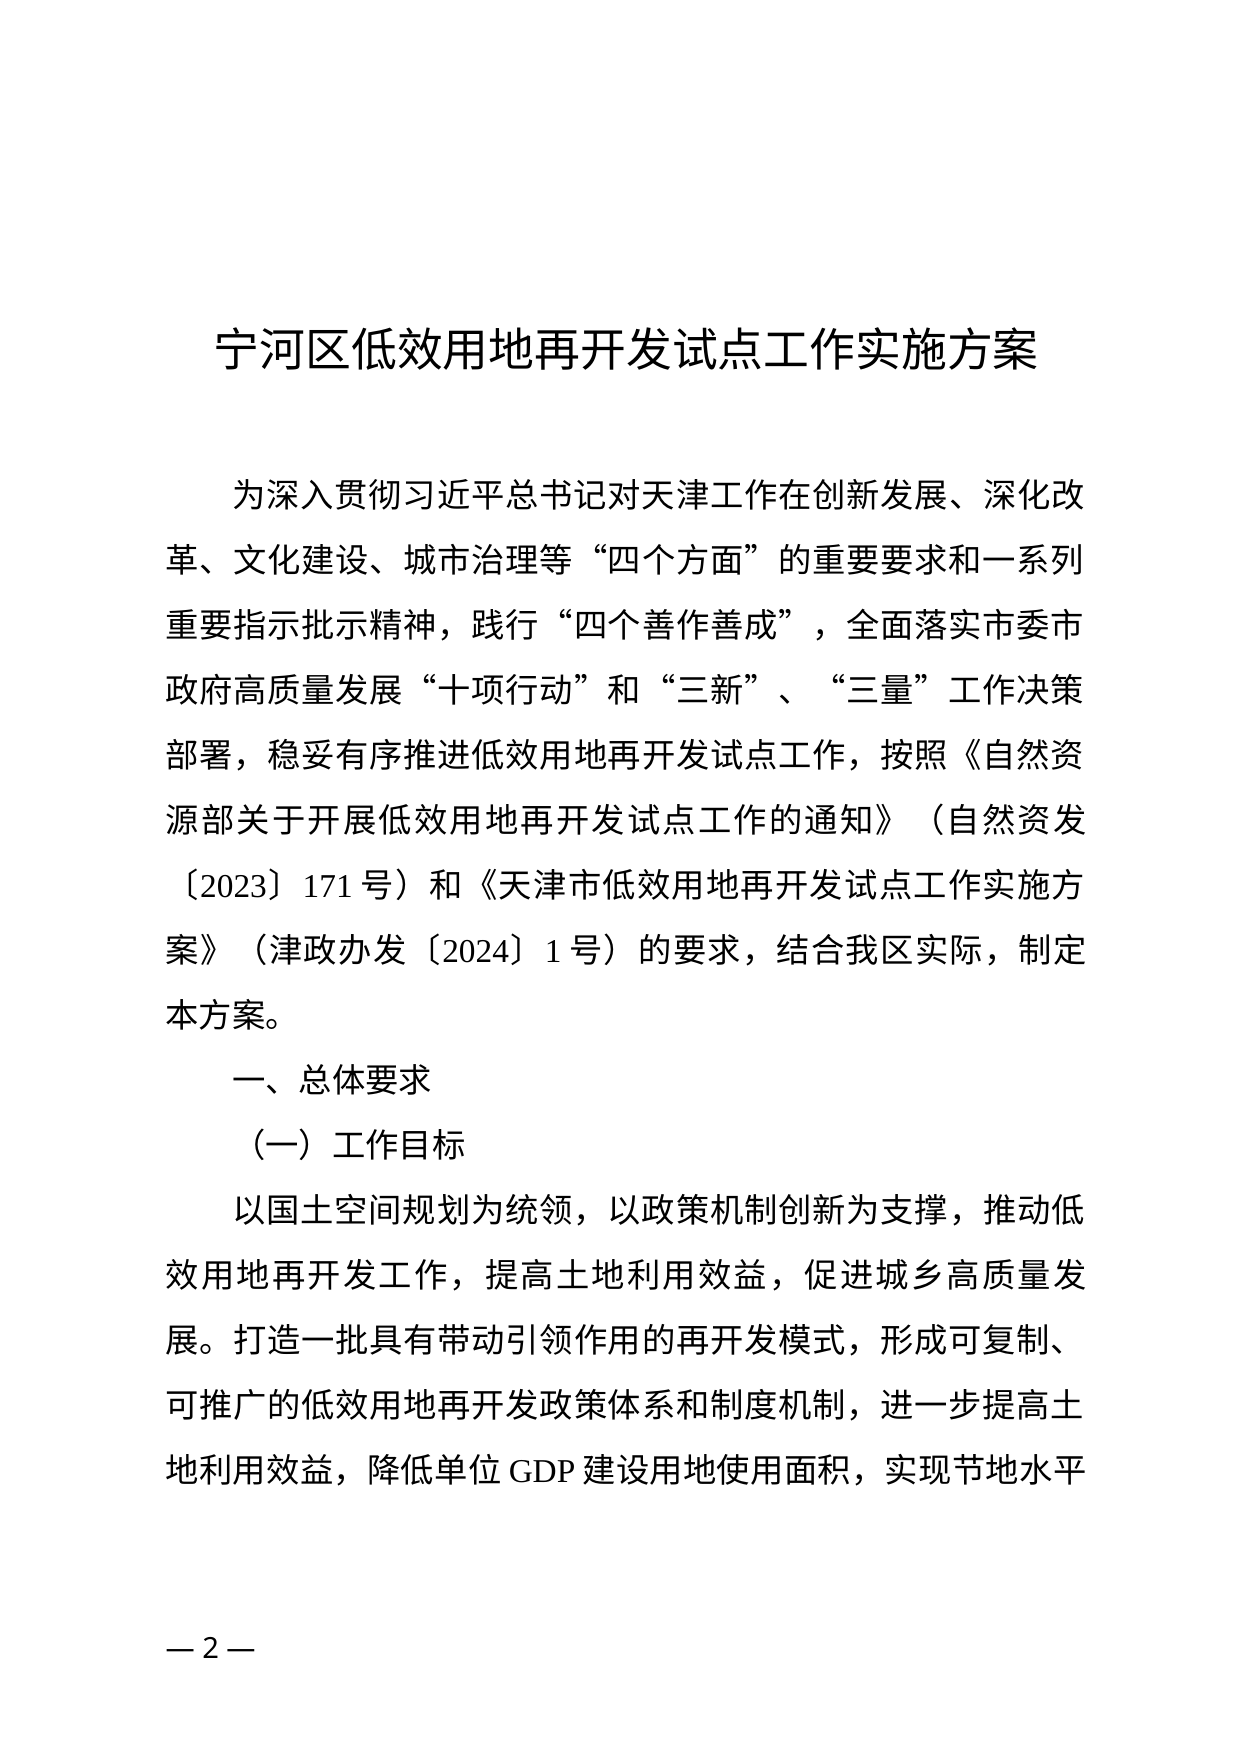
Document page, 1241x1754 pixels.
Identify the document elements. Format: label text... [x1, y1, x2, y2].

list 工作目标 [165, 1110, 1087, 1175]
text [165, 1175, 1087, 1500]
text 为深入贯彻习近平总书记对天津工作在创新发展、深化改革、文化建设、城市治理等“四个方面”的重要要求和一系列重要指示批示精神，践行“四个善作善成”，全面落实市委市政府高质量发展“十项行动”和“三新”、“三量”工作决策部署，稳妥有序推进低效用地再开发试点工作，按照《自然资源部关于开展低效用地再开发试点工作的通知》（自然资发〔2023〕171号）和《天津市低效用地再开发试点工作实施方案》（津政办发〔2024〕1号）的要求，结合我区实际，制定本方案。 [165, 460, 1087, 1045]
list 总体要求 [165, 1045, 1087, 1110]
text 宁河区低效用地再开发试点工作实施方案 [165, 298, 1087, 395]
